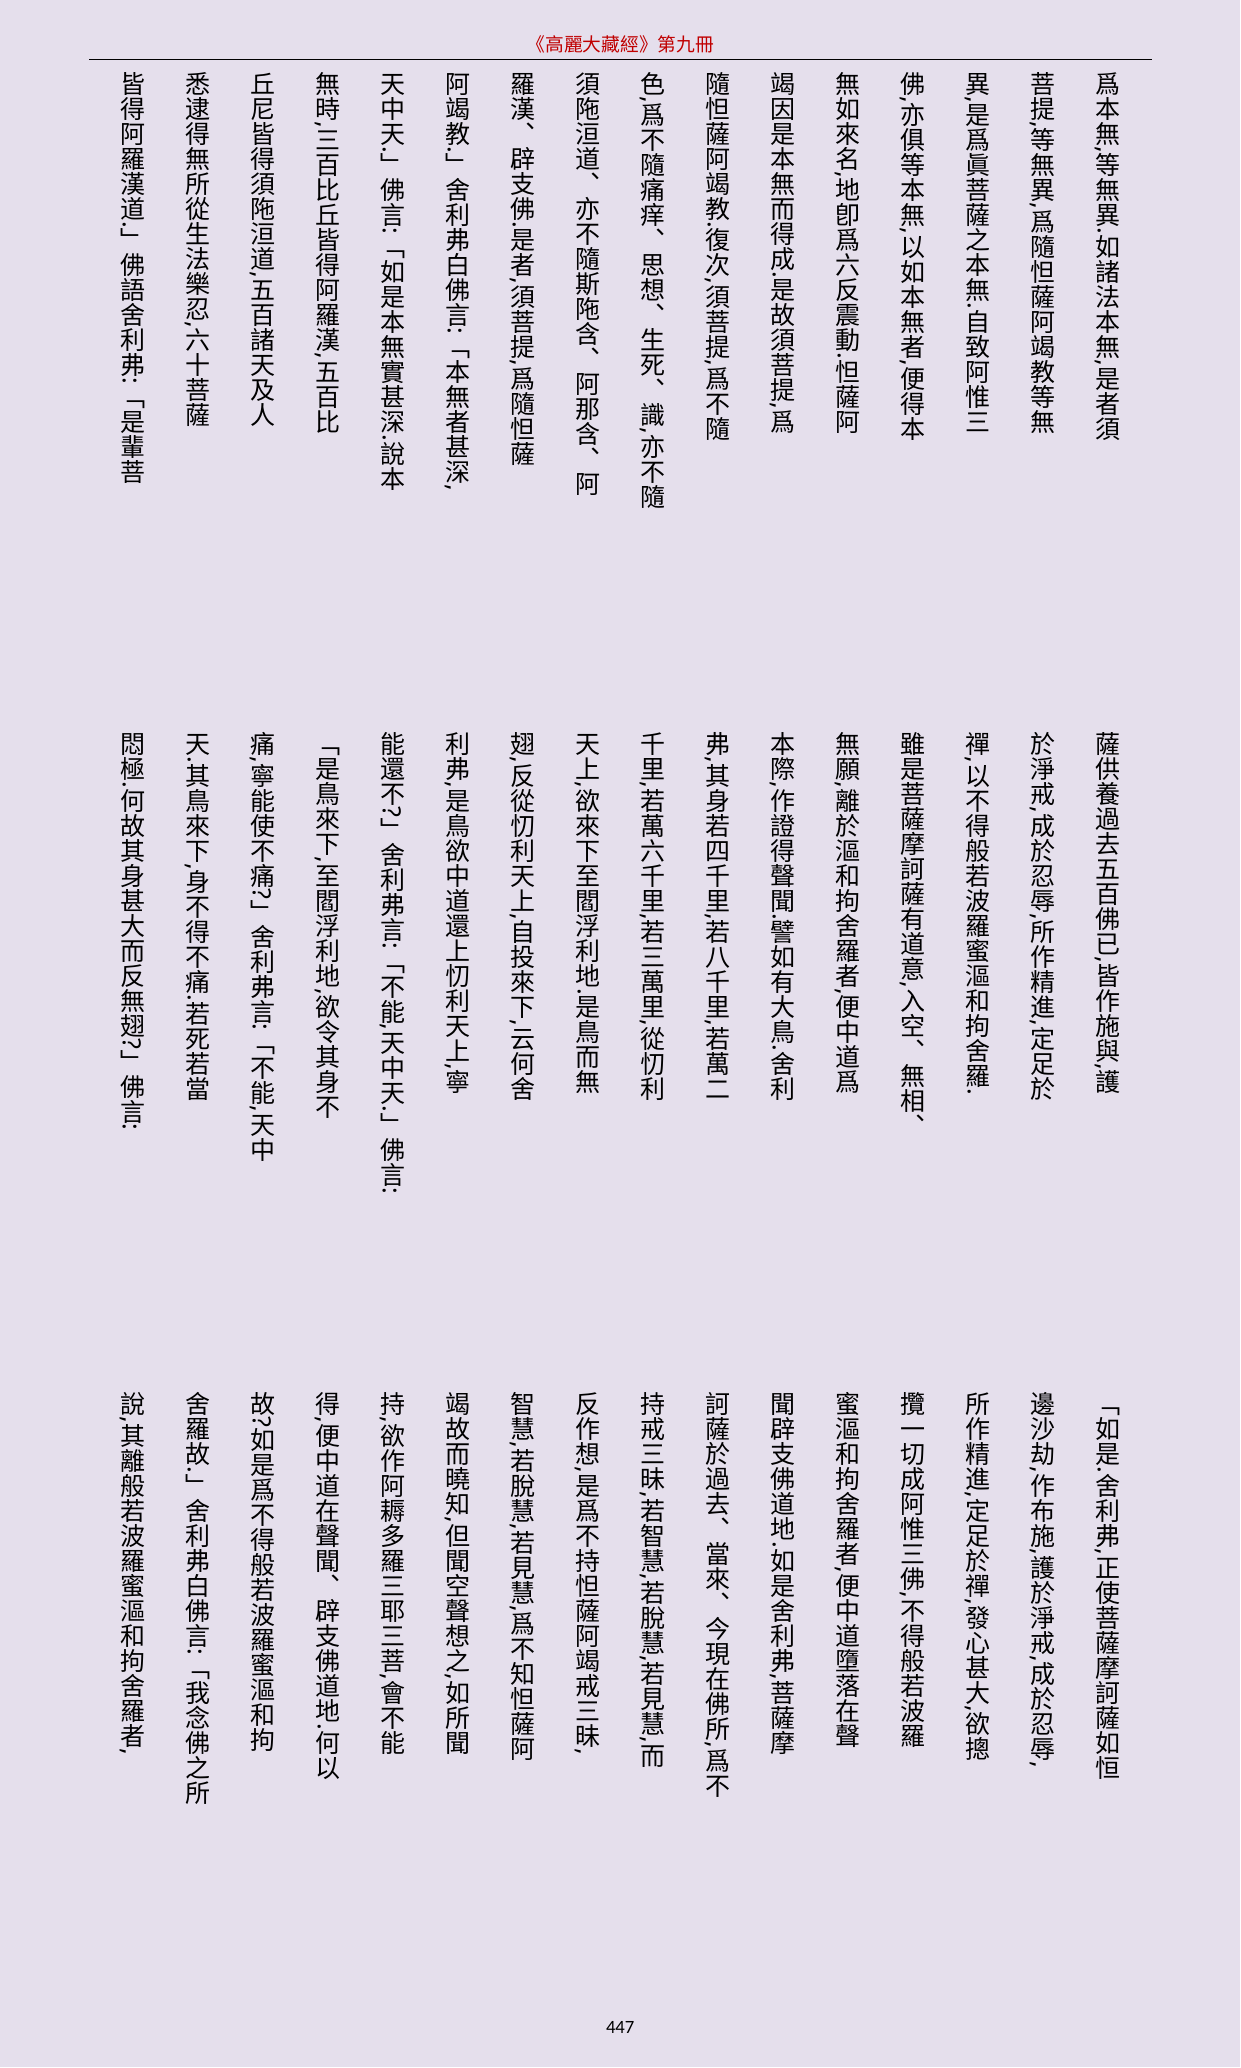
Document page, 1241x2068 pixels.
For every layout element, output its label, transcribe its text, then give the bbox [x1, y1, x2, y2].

text 天上,欲來下至閻浮利地.是鳥而無 [555, 731, 620, 1348]
text 爲本無,等無異.如諸法本無,是者須 [1075, 71, 1140, 687]
text 無時,三百比丘皆得阿羅漢,五百比 [295, 71, 360, 687]
text 阿竭教.」舍利弗白佛言:「本無者甚深, [425, 71, 490, 687]
text 「如是.舍利弗,正使菩薩摩訶薩如恒 [1075, 1391, 1140, 2008]
text 故?如是爲不得般若波羅蜜漚和拘 [230, 1391, 295, 2008]
text 天中天.」佛言:「如是本無實甚深.說本 [360, 71, 425, 687]
text 舍羅故.」舍利弗白佛言:「我念佛之所 [165, 1391, 230, 2008]
text 聞辟支佛道地.如是舍利弗,菩薩摩 [750, 1391, 815, 2008]
text 弗,其身若四千里,若八千里,若萬二 [685, 731, 750, 1348]
text 反作想,是爲不持怛薩阿竭戒三昧, [555, 1391, 620, 2008]
text 薩供養過去五百佛已,皆作施與,護 [1075, 731, 1140, 1348]
text 隨怛薩阿竭教.復次,須菩提,爲不隨 [685, 71, 750, 687]
text 佛,亦俱等本無,以如本無者,便得本 [880, 71, 945, 687]
text 翅,反從忉利天上,自投來下,云何舍 [490, 731, 555, 1348]
text 得,便中道在聲聞、辟支佛道地.何以 [295, 1391, 360, 2008]
text 痛,寧能使不痛?」舍利弗言:「不能,天中 [230, 731, 295, 1348]
text 持戒三昧,若智慧,若脫慧,若見慧,而 [620, 1391, 685, 2008]
text 蜜漚和拘舍羅者,便中道墮落在聲 [815, 1391, 880, 2008]
text 無如來名,地卽爲六反震動.怛薩阿 [815, 71, 880, 687]
text 雖是菩薩摩訶薩有道意,入空、無相、 [880, 731, 945, 1348]
text 於淨戒,成於忍辱,所作精進,定足於 [1010, 731, 1075, 1348]
text 攬一切成阿惟三佛,不得般若波羅 [880, 1391, 945, 2008]
text 千里,若萬六千里,若三萬里,從忉利 [620, 731, 685, 1348]
text 悉逮得無所從生法樂忍,六十菩薩 [165, 71, 230, 687]
text 皆得阿羅漢道.」佛語舍利弗:「是輩菩 [100, 71, 165, 687]
text 羅漢、辟支佛.是者,須菩提,爲隨怛薩 [490, 71, 555, 687]
text 竭故而曉知,但聞空聲想之,如所聞 [425, 1391, 490, 2008]
text 持,欲作阿耨多羅三耶三菩,會不能 [360, 1391, 425, 2008]
text 禪,以不得般若波羅蜜漚和拘舍羅. [945, 731, 1010, 1348]
text 訶薩於過去、當來、今現在佛所,爲不 [685, 1391, 750, 2008]
text 利弗,是鳥欲中道還上忉利天上,寧 [425, 731, 490, 1348]
text 悶極.何故其身甚大而反無翅?」佛言: [100, 731, 165, 1348]
text 異,是爲眞菩薩之本無.自致阿惟三 [945, 71, 1010, 687]
text 竭因是本無而得成.是故須菩提,爲 [750, 71, 815, 687]
text 本際,作證得聲聞.譬如有大鳥.舍利 [750, 731, 815, 1348]
text 天.其鳥來下,身不得不痛.若死若當 [165, 731, 230, 1348]
text 色,爲不隨痛痒、思想、生死、識,亦不隨 [620, 71, 685, 687]
text 菩提,等無異,爲隨怛薩阿竭教等無 [1010, 71, 1075, 687]
text 「是鳥來下,至閻浮利地,欲令其身不 [295, 731, 360, 1348]
text 能還不?」舍利弗言:「不能,天中天.」佛言: [360, 731, 425, 1348]
text 丘尼皆得須陁洹道,五百諸天及人 [230, 71, 295, 687]
text 須陁洹道、亦不隨斯陁含、阿那含、阿 [555, 71, 620, 687]
text 所作精進,定足於禪,發心甚大,欲摠 [945, 1391, 1010, 2008]
text 說,其離般若波羅蜜漚和拘舍羅者, [100, 1391, 165, 2008]
text 邊沙劫,作布施,護於淨戒,成於忍辱, [1010, 1391, 1075, 2008]
text 智慧,若脫慧,若見慧,爲不知怛薩阿 [490, 1391, 555, 2008]
text 無願,離於漚和拘舍羅者,便中道爲 [815, 731, 880, 1348]
